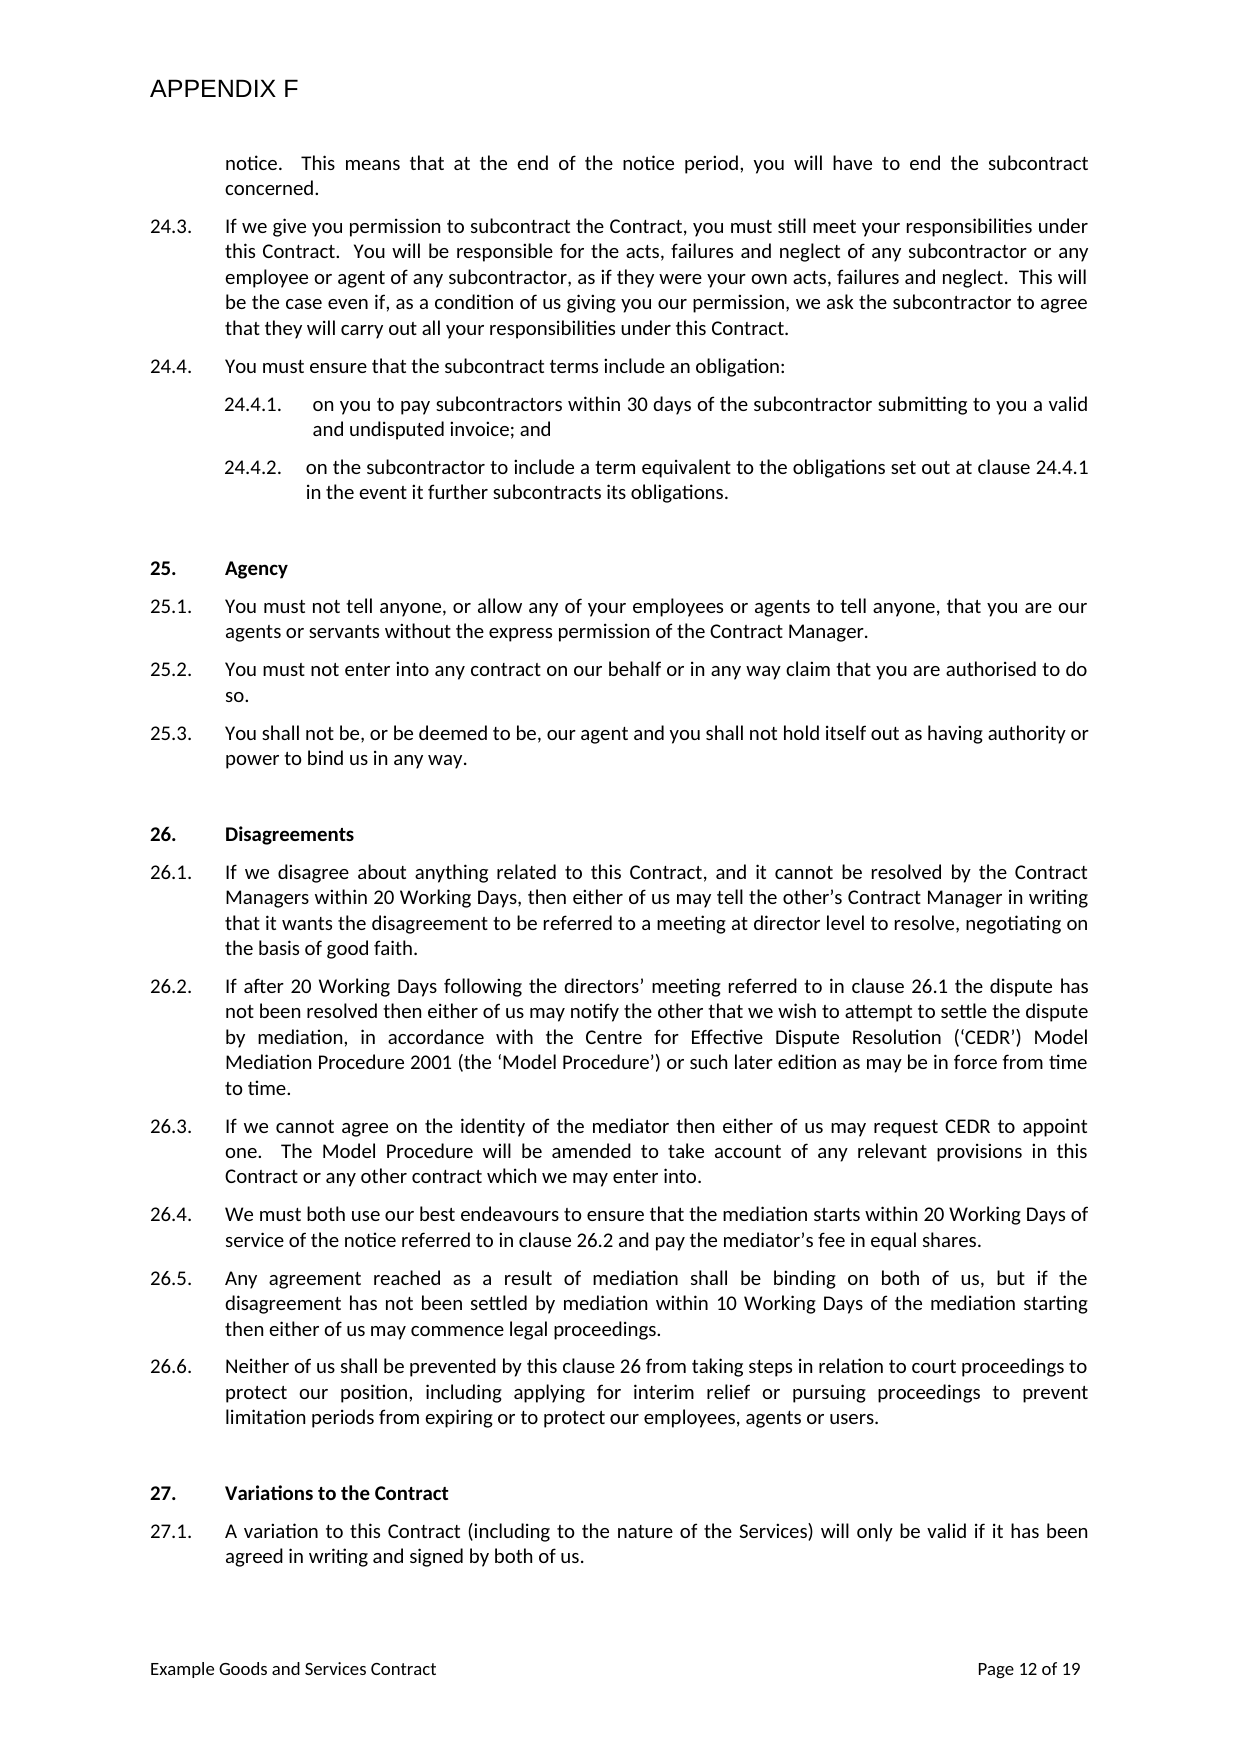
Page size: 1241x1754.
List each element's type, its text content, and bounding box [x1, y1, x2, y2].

list Neither of us shall be prevented by this clause 26 from taking steps in relation to court proceedings to protect our position, including applying for interim relief or pursuing proceedings to prevent limitation periods from expiring or to protect our employees, agents or users. [150, 1354, 1090, 1430]
list You must not tell anyone, or allow any of your employees or agents to tell anyone, that you are our agents or servants without the express permission of the Contract Manager. [150, 593, 1090, 644]
list We must both use our best endeavours to ensure that the mediation starts within 20 Working Days of service of the notice referred to in clause 26.2 and pay the mediator’s fee in equal shares. [150, 1202, 1090, 1252]
list You shall not be, or be deemed to be, our agent and you shall not hold itself out as having authority or power to bind us in any way. [150, 720, 1090, 771]
list If we give you permission to subcontract the Contract, you must still meet your responsibilities under this Contract. You will be responsible for the acts, failures and neglect of any subcontractor or any employee or agent of any subcontractor, as if they were your own acts, failures and neglect. This will be the case even if, as a condition of us giving you our permission, we ask the subcontractor to agree that they will carry out all your responsibilities under this Contract. [150, 213, 1090, 340]
list If we cannot agree on the identity of the mediator then either of us may request CEDR to appoint one. The Model Procedure will be amended to take account of any relevant provisions in this Contract or any other contract which we may enter into. [150, 1113, 1090, 1189]
list If after 20 Working Days following the directors’ meeting referred to in clause 26.1 the dispute has not been resolved then either of us may notify the other that we wish to attempt to settle the dispute by mediation, in accordance with the Centre for Effective Dispute Resolution (‘CEDR’) Model Mediation Procedure 2001 (the ‘Model Procedure’) or such later edition as may be in force from time to time. [150, 973, 1090, 1100]
list Agency [150, 555, 1090, 581]
list on you to pay subcontractors within 30 days of the subcontractor submitting to you a valid and undisputed invoice; and [224, 391, 1090, 442]
list Disagreements [150, 821, 1090, 847]
list on the subcontractor to include a term equivalent to the obligations set out at clause 24.4.1 in the event it further subcontracts its obligations. [224, 454, 1090, 505]
list Variations to the Contract [150, 1480, 1090, 1506]
list Any agreement reached as a result of mediation shall be binding on both of us, but if the disagreement has not been settled by mediation within 10 Working Days of the mediation starting then either of us may commence legal proceedings. [150, 1265, 1090, 1341]
list A variation to this Contract (including to the nature of the Services) will only be valid if it has been agreed in writing and signed by both of us. [150, 1518, 1090, 1569]
list You must ensure that the subcontract terms include an obligation: [150, 353, 1090, 378]
list If we disagree about anything related to this Contract, and it cannot be resolved by the Contract Managers within 20 Working Days, then either of us may tell the other’s Contract Manager in writing that it wants the disagreement to be referred to a meeting at director level to resolve, negotiating on the basis of good faith. [150, 859, 1090, 961]
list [150, 150, 1090, 201]
list You must not enter into any contract on our behalf or in any way claim that you are authorised to do so. [150, 657, 1090, 707]
